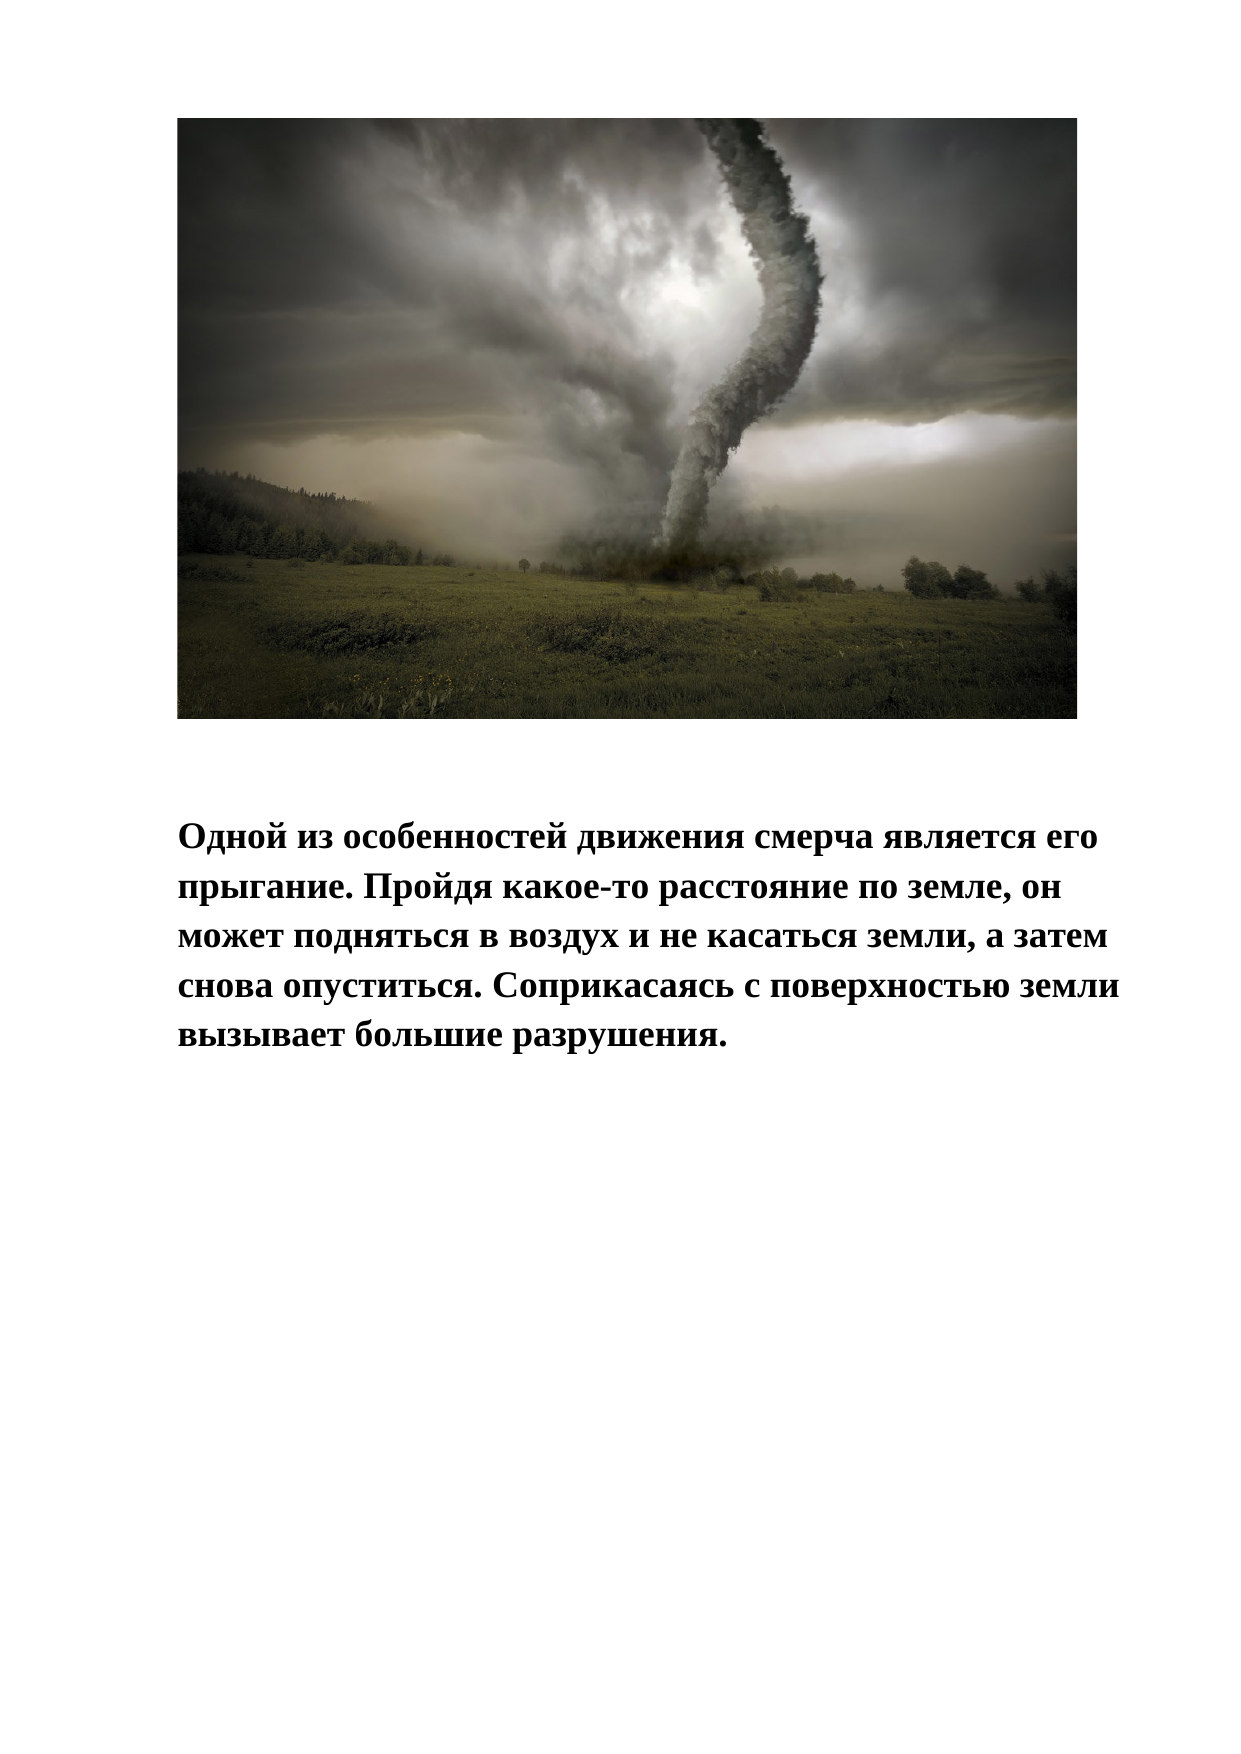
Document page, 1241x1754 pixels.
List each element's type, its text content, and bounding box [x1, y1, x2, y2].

text Одной из особенностей движения смерча является его прыгание. Пройдя какое-то расстояние по земле, он может подняться в воздух и не касаться земли, а затем снова опуститься. Соприкасаясь с поверхностью земли вызывает большие разрушения. [177, 813, 1152, 1055]
picture [177, 118, 1078, 719]
